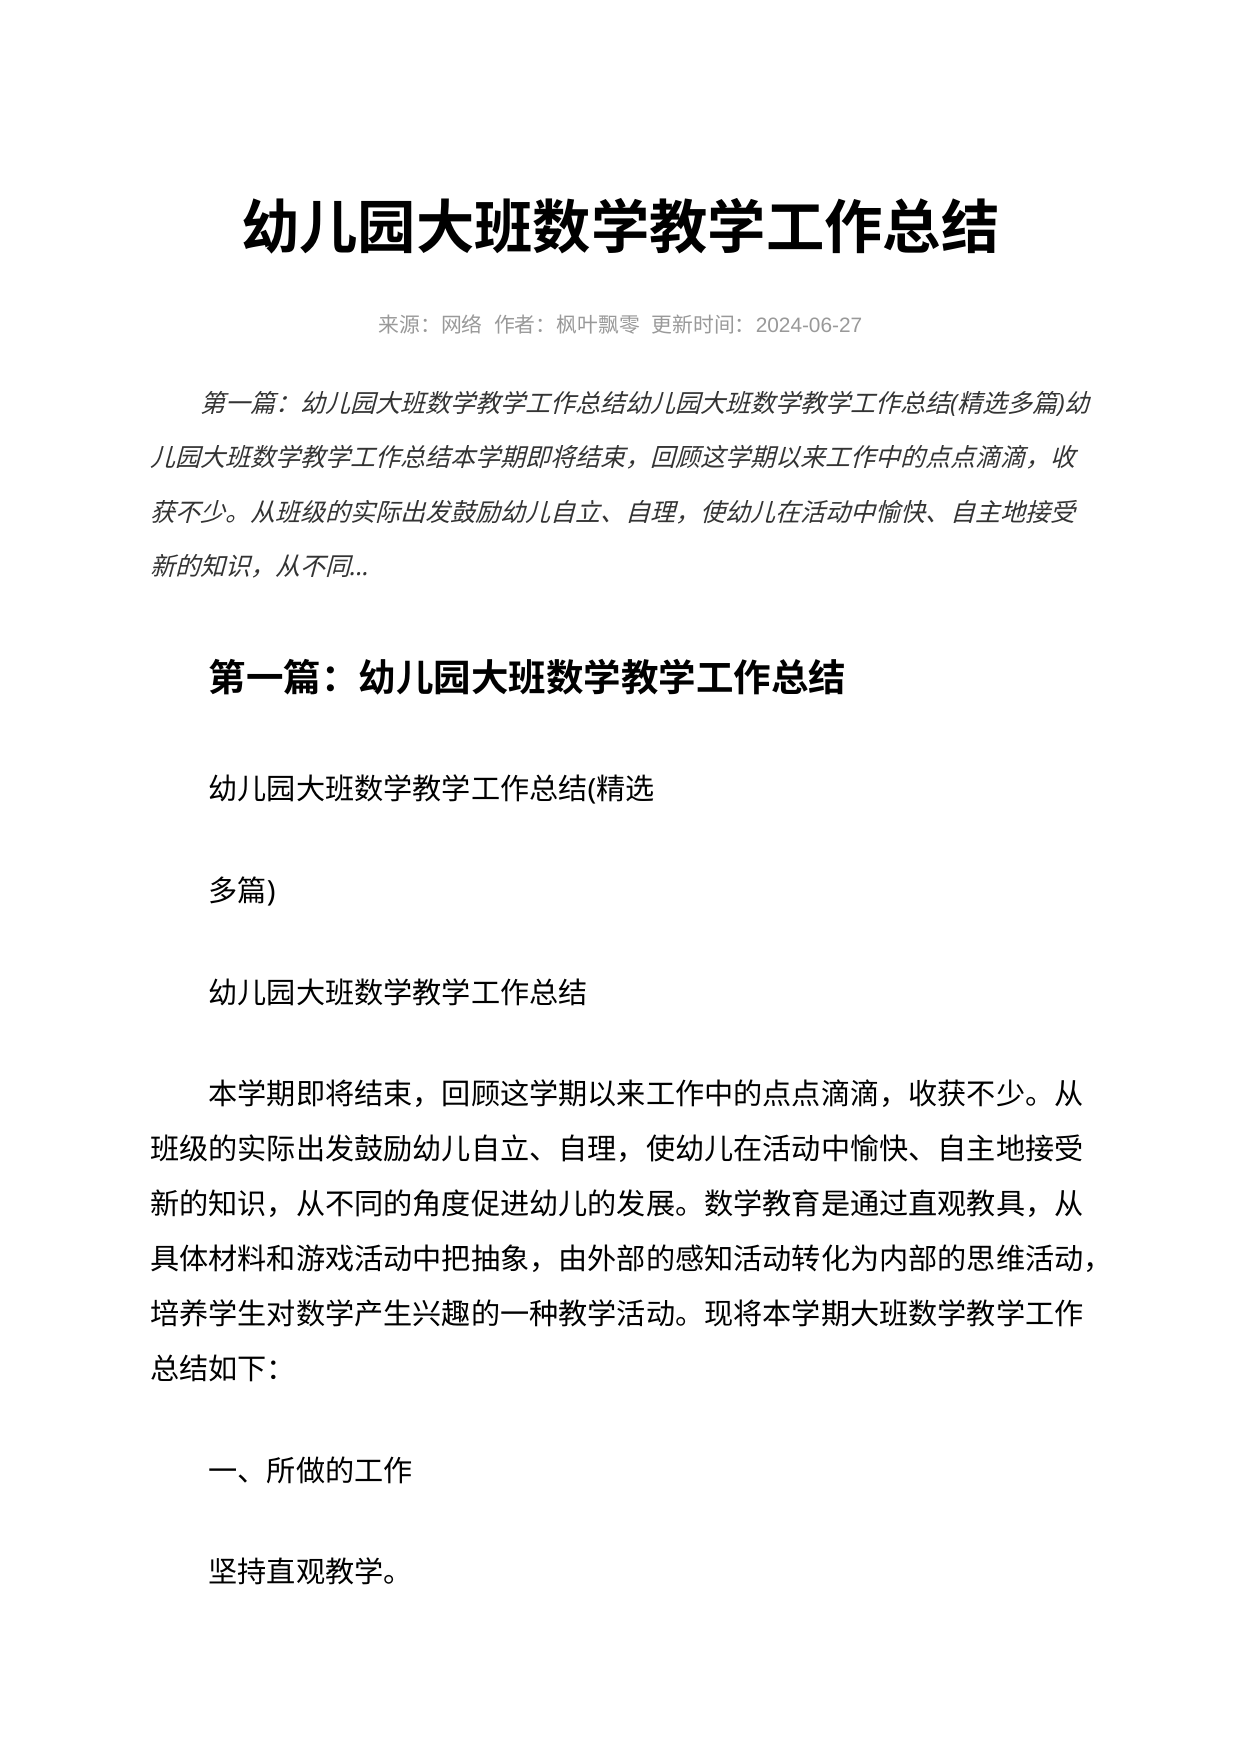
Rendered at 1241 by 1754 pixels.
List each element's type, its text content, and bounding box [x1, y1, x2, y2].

text 幼儿园大班数学教学工作总结(精选 [150, 765, 1090, 808]
text 来源：网络 作者：枫叶飘零 更新时间：2024-06-27 [150, 313, 1090, 337]
text 一、所做的工作 [150, 1447, 1090, 1489]
text 第一篇：幼儿园大班数学教学工作总结 [150, 648, 1090, 702]
text 幼儿园大班数学教学工作总结 [150, 969, 1090, 1011]
text 第一篇：幼儿园大班数学教学工作总结幼儿园大班数学教学工作总结(精选多篇)幼儿园大班数学教学工作总结本学期即将结束，回顾这学期以来工作中的点点滴滴，收获不少。从班级的实际出发鼓励幼儿自立、自理，使幼儿在活动中愉快、自主地接受新的知识，从不同... [150, 383, 1090, 583]
text 多篇) [150, 867, 1090, 909]
text 坚持直观教学。 [150, 1549, 1090, 1591]
subtitle 幼儿园大班数学教学工作总结 [150, 181, 1090, 266]
text 本学期即将结束，回顾这学期以来工作中的点点滴滴，收获不少。从班级的实际出发鼓励幼儿自立、自理，使幼儿在活动中愉快、自主地接受新的知识，从不同的角度促进幼儿的发展。数学教育是通过直观教具，从具体材料和游戏活动中把抽象，由外部的感知活动转化为内部的思维活动，培养学生对数学产生兴趣的一种教学活动。现将本学期大班数学教学工作总结如下： [150, 1071, 1090, 1388]
